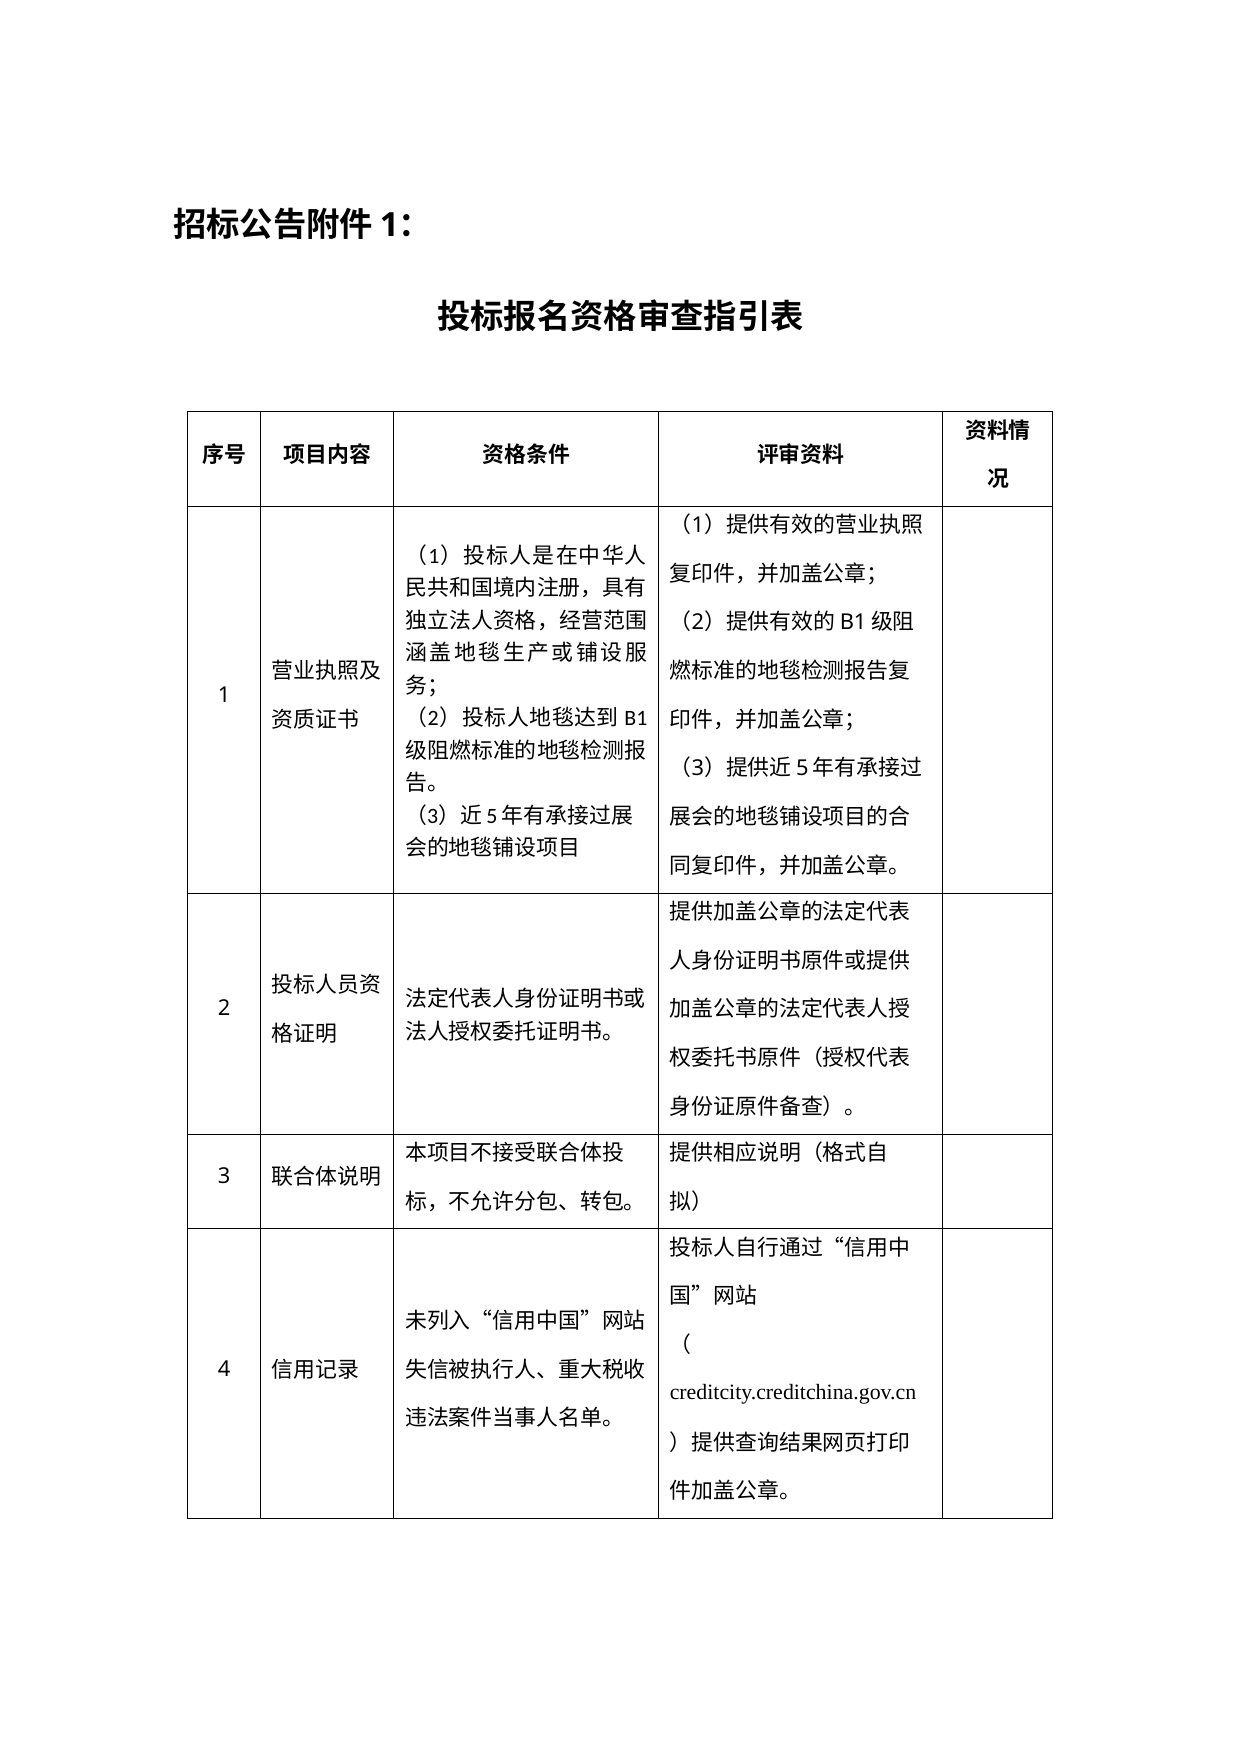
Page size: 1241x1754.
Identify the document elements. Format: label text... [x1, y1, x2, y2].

table_cell 3 [188, 1135, 260, 1228]
table_cell 信用记录 [261, 1229, 393, 1518]
text 投标报名资格审查指引表 [187, 281, 1053, 346]
table_header 资料情况 [943, 412, 1052, 506]
table_cell [943, 507, 1052, 892]
table_cell 营业执照及资质证书 [261, 507, 393, 892]
table_cell 4 [188, 1229, 260, 1518]
table_cell 提供加盖公章的法定代表人身份证明书原件或提供加盖公章的法定代表人授权委托书原件（授权代表身份证原件备查）。 [659, 894, 942, 1133]
table_cell 投标人员资格证明 [261, 894, 393, 1133]
table_cell [943, 1229, 1052, 1518]
table_header 评审资料 [659, 412, 942, 506]
table_header 资格条件 [394, 412, 658, 506]
table_cell [943, 894, 1052, 1133]
table_header 项目内容 [261, 412, 393, 506]
table_cell 联合体说明 [261, 1135, 393, 1228]
table_cell 2 [188, 894, 260, 1133]
table_cell [943, 1135, 1052, 1228]
table_cell 法定代表人身份证明书或法人授权委托证明书。 [394, 894, 658, 1133]
table_cell 未列入“信用中国”网站失信被执行人、重大税收违法案件当事人名单。 [394, 1229, 658, 1518]
table_header 序号 [188, 412, 260, 506]
subtitle 招标公告附件1： [173, 189, 1053, 254]
table_cell 本项目不接受联合体投标，不允许分包、转包。 [394, 1135, 658, 1228]
table_cell （1）投标人是在中华人民共和国境内注册，具有独立法人资格，经营范围涵盖地毯生产或铺设服务； （2）投标人地毯达到B1级阻燃标准的地毯检测报告。 （3）近5年有承接过展会的地毯铺设项目 [394, 507, 658, 892]
table_cell 1 [188, 507, 260, 892]
table_cell （1）提供有效的营业执照复印件，并加盖公章； （2）提供有效的B1级阻燃标准的地毯检测报告复印件，并加盖公章； （3）提供近5年有承接过展会的地毯铺设项目的合同复印件，并加盖公章。 [659, 507, 942, 892]
table_cell 提供相应说明（格式自拟） [659, 1135, 942, 1228]
table_cell 投标人自行通过“信用中国”网站（creditcity.creditchina.gov.cn）提供查询结果网页打印件加盖公章。 [659, 1229, 942, 1518]
